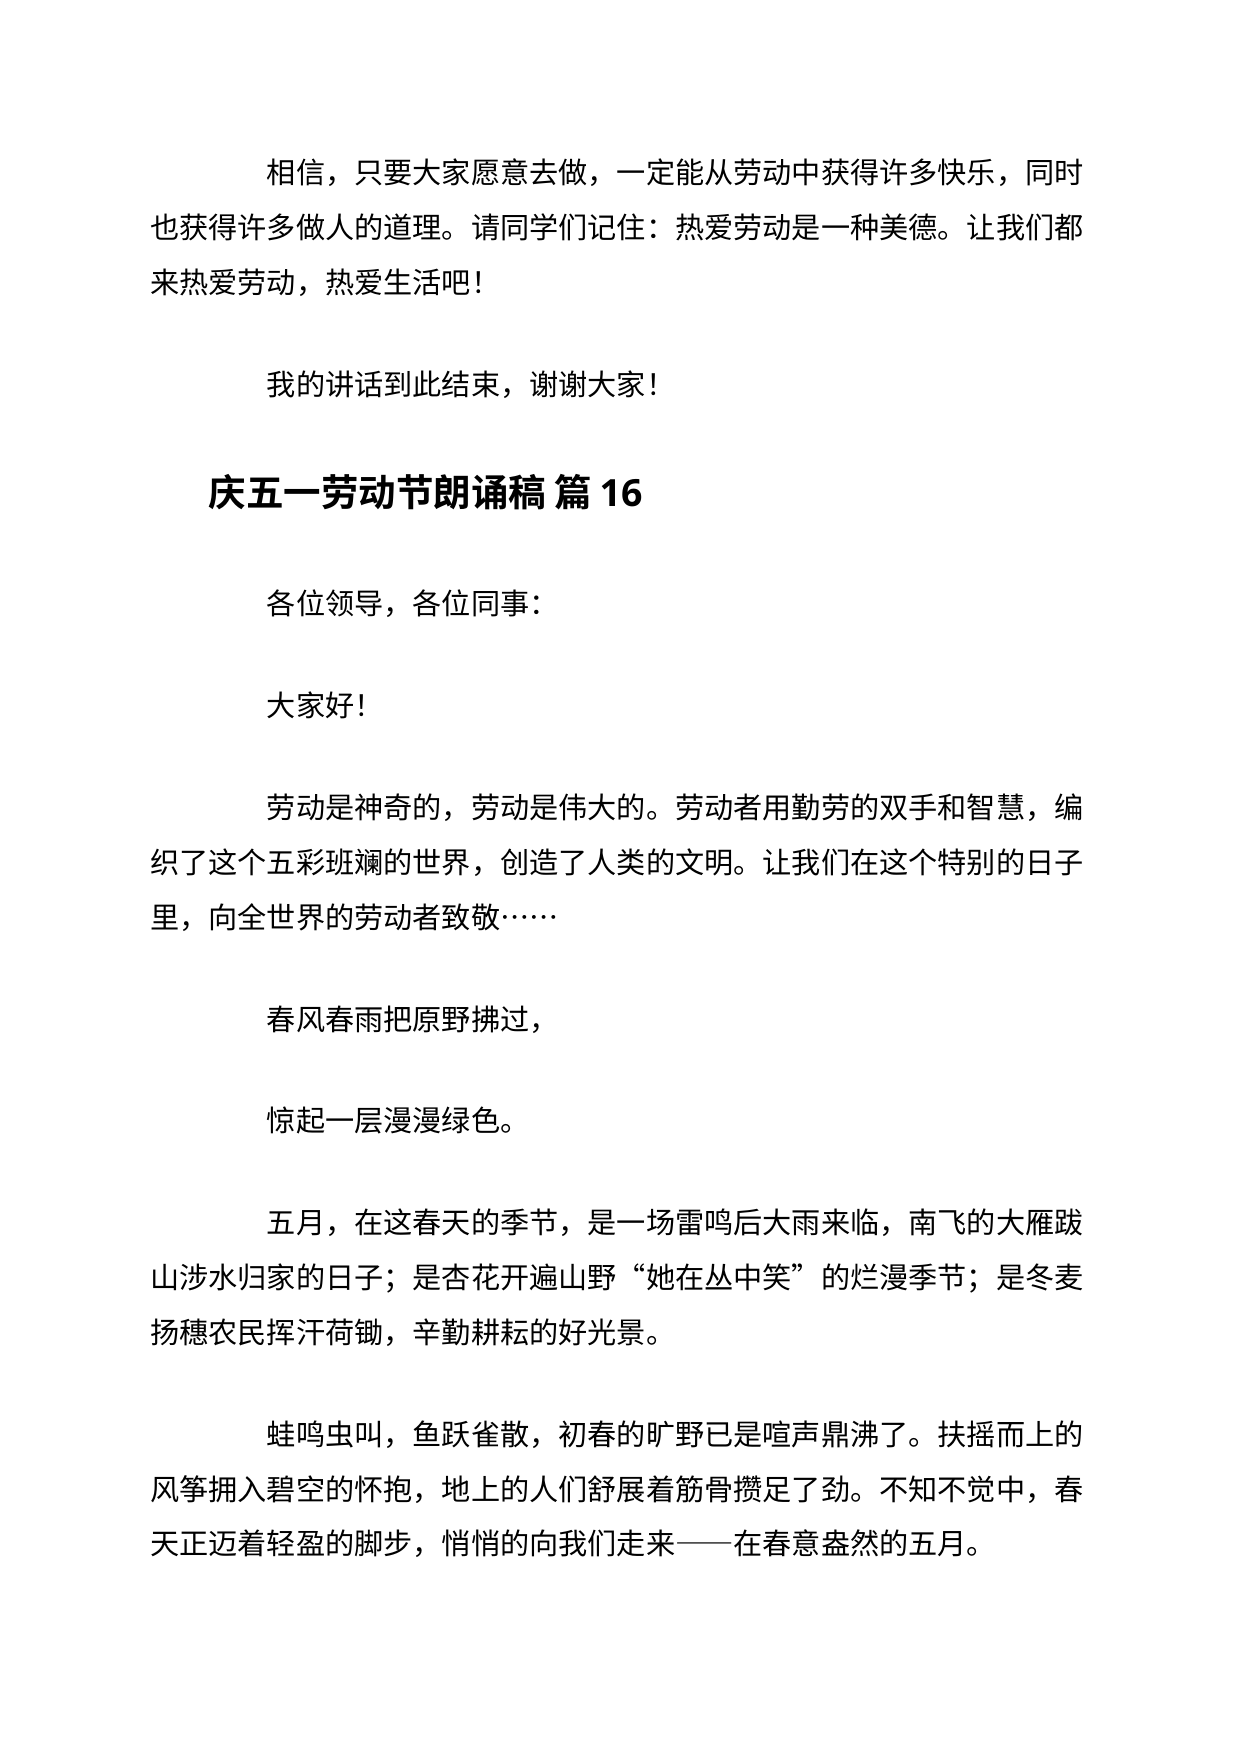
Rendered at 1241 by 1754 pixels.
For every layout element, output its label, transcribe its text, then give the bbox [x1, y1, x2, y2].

text 我的讲话到此结束，谢谢大家！ [150, 362, 1090, 404]
text 惊起一层漫漫绿色。 [150, 1098, 1090, 1140]
text 各位领导，各位同事： [150, 581, 1090, 623]
text 春风春雨把原野拂过， [150, 996, 1090, 1038]
text 相信，只要大家愿意去做，一定能从劳动中获得许多快乐，同时也获得许多做人的道理。请同学们记住：热爱劳动是一种美德。让我们都来热爱劳动，热爱生活吧！ [150, 150, 1090, 302]
text 劳动是神奇的，劳动是伟大的。劳动者用勤劳的双手和智慧，编织了这个五彩班斓的世界，创造了人类的文明。让我们在这个特别的日子里，向全世界的劳动者致敬…… [150, 784, 1090, 937]
text 庆五一劳动节朗诵稿 篇16 [150, 463, 1090, 518]
text 蛙鸣虫叫，鱼跃雀散，初春的旷野已是喧声鼎沸了。扶摇而上的风筝拥入碧空的怀抱，地上的人们舒展着筋骨攒足了劲。不知不觉中，春天正迈着轻盈的脚步，悄悄的向我们走来——在春意盎然的五月。 [150, 1411, 1090, 1563]
text 五月，在这春天的季节，是一场雷鸣后大雨来临，南飞的大雁跋山涉水归家的日子；是杏花开遍山野“她在丛中笑”的烂漫季节；是冬麦扬穗农民挥汗荷锄，辛勤耕耘的好光景。 [150, 1199, 1090, 1352]
text 大家好！ [150, 683, 1090, 725]
